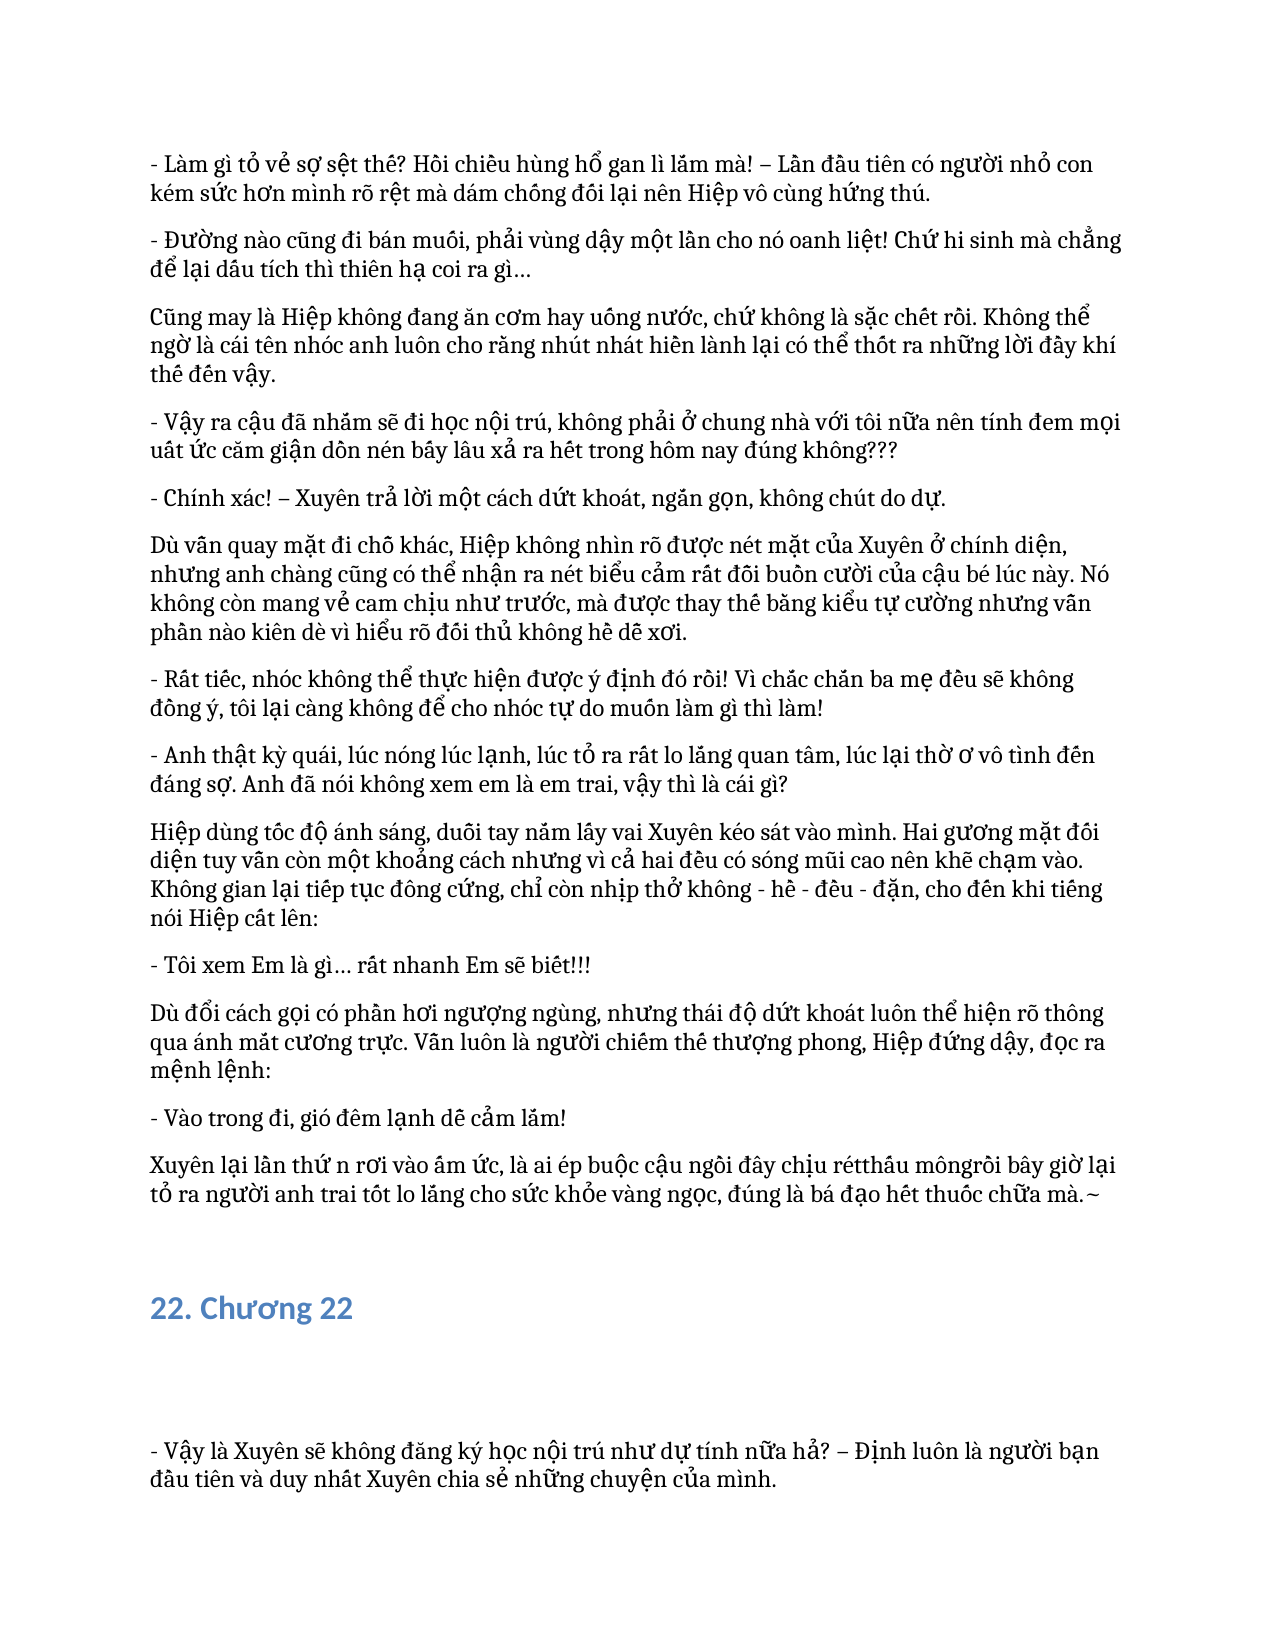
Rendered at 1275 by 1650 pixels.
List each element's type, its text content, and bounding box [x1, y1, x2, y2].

text Xuyên lại lần thứ n rơi vào ấm ức, là ai ép buộc cậu ngồi đây chịu rétthấu môngrồi bây giờ lại tỏ ra người anh trai tốt lo lắng cho sức khỏe vàng ngọc, đúng là bá đạo hết thuốc chữa mà.~ [150, 1151, 1125, 1266]
text Dù vẫn quay mặt đi chỗ khác, Hiệp không nhìn rõ được nét mặt của Xuyên ở chính diện, nhưng anh chàng cũng có thể nhận ra nét biểu cảm rất đỗi buồn cười của cậu bé lúc này. Nó không còn mang vẻ cam chịu như trước, mà được thay thế bằng kiểu tự cường nhưng vẫn phần nào kiên dè vì hiểu rõ đối thủ không hề dễ xơi. [150, 531, 1125, 646]
text - Rất tiếc, nhóc không thể thực hiện được ý định đó rồi! Vì chắc chắn ba mẹ đều sẽ không đồng ý, tôi lại càng không để cho nhóc tự do muốn làm gì thì làm! [150, 665, 1125, 722]
text Dù đổi cách gọi có phần hơi ngượng ngùng, nhưng thái độ dứt khoát luôn thể hiện rõ thông qua ánh mắt cương trực. Vẫn luôn là người chiếm thế thượng phong, Hiệp đứng dậy, đọc ra mệnh lệnh: [150, 999, 1125, 1085]
text - Anh thật kỳ quái, lúc nóng lúc lạnh, lúc tỏ ra rất lo lắng quan tâm, lúc lại thờ ơ vô tình đến đáng sợ. Anh đã nói không xem em là em trai, vậy thì là cái gì? [150, 741, 1125, 799]
subtitle 22. Chương 22 [150, 1287, 1125, 1328]
text - Đường nào cũng đi bán muối, phải vùng dậy một lần cho nó oanh liệt! Chứ hi sinh mà chẳng để lại dấu tích thì thiên hạ coi ra gì… [150, 226, 1125, 284]
text Cũng may là Hiệp không đang ăn cơm hay uống nước, chứ không là sặc chết rồi. Không thể ngờ là cái tên nhóc anh luôn cho rằng nhút nhát hiền lành lại có thể thốt ra những lời đầy khí thế đến vậy. [150, 302, 1125, 389]
text - Làm gì tỏ vẻ sợ sệt thế? Hồi chiều hùng hổ gan lì lắm mà! – Lần đầu tiên có người nhỏ con kém sức hơn mình rõ rệt mà dám chống đối lại nên Hiệp vô cùng hứng thú. [150, 150, 1125, 207]
text - Tôi xem Em là gì… rất nhanh Em sẽ biết!!! [150, 951, 1125, 980]
text - Vậy là Xuyên sẽ không đăng ký học nội trú như dự tính nữa hả? – Định luôn là người bạn đầu tiên và duy nhất Xuyên chia sẻ những chuyện của mình. [150, 1437, 1125, 1494]
text Hiệp dùng tốc độ ánh sáng, duỗi tay nắm lấy vai Xuyên kéo sát vào mình. Hai gương mặt đối diện tuy vẫn còn một khoảng cách nhưng vì cả hai đều có sóng mũi cao nên khẽ chạm vào. Không gian lại tiếp tục đông cứng, chỉ còn nhịp thở không - hề - đều - đặn, cho đến khi tiếng nói Hiệp cất lên: [150, 817, 1125, 932]
text - Chính xác! – Xuyên trả lời một cách dứt khoát, ngắn gọn, không chút do dự. [150, 484, 1125, 512]
text - Vào trong đi, gió đêm lạnh dễ cảm lắm! [150, 1104, 1125, 1132]
text - Vậy ra cậu đã nhắm sẽ đi học nội trú, không phải ở chung nhà với tôi nữa nên tính đem mọi uất ức căm giận dồn nén bấy lâu xả ra hết trong hôm nay đúng không??? [150, 407, 1125, 465]
